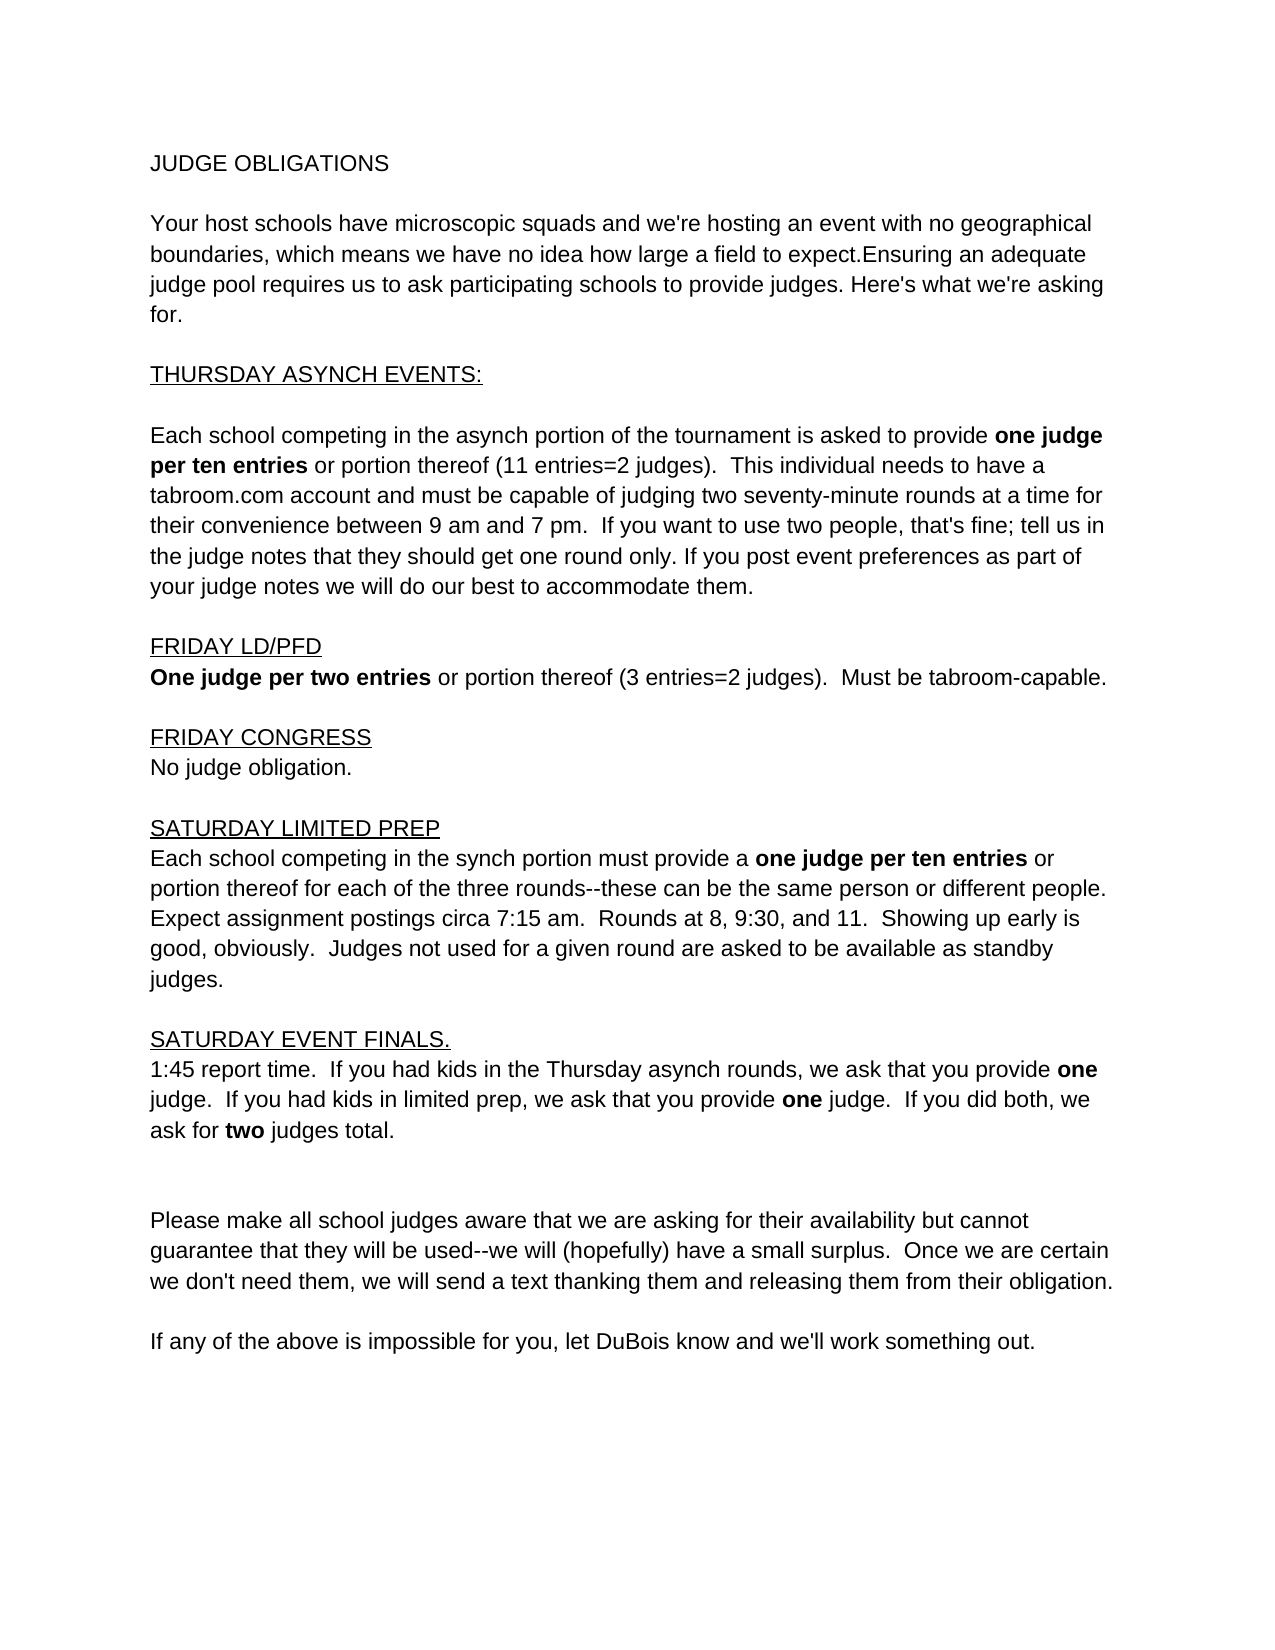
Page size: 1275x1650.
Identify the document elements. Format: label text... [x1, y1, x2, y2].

text SATURDAY LIMITED PREP [150, 814, 1125, 841]
text THURSDAY ASYNCH EVENTS: Each school competing in the asynch portion of the tournament is asked to provide one judge per ten entries or portion thereof (11 entries=2 judges). This individual needs to have a tabroom.com account and must be capable of judging two seventy-minute rounds at a time for their convenience between 9 am and 7 pm. If you want to use two people, that's fine; tell us in the judge notes that they should get one round only. If you post event preferences as part of your judge notes we will do our best to accommodate them. [150, 361, 1125, 599]
text Your host schools have microscopic squads and we're hosting an event with no geographical boundaries, which means we have no idea how large a field to expect.Ensuring an adequate judge pool requires us to ask participating schools to provide judges. Here's what we're asking for. [150, 210, 1125, 327]
text Each school competing in the synch portion must provide a one judge per ten entries or portion thereof for each of the three rounds--these can be the same person or different people. Expect assignment postings circa 7:15 am. Rounds at 8, 9:30, and 11. Showing up early is good, obviously. Judges not used for a given round are asked to be available as standby judges. [150, 845, 1125, 992]
text FRIDAY LD/PFD [150, 633, 1125, 660]
text If any of the above is impossible for you, let DuBois know and we'll work something out. [150, 1328, 1125, 1354]
text One judge per two entries or portion thereof (3 entries=2 judges). Must be tabroom-capable. [150, 663, 1125, 690]
text JUDGE OBLIGATIONS [150, 150, 1125, 176]
text FRIDAY CONGRESS [150, 724, 1125, 750]
text 1:45 report time. If you had kids in the Thursday asynch rounds, we ask that you provide one judge. If you had kids in limited prep, we ask that you provide one judge. If you did both, we ask for two judges total. [150, 1056, 1125, 1143]
text No judge obligation. [150, 754, 1125, 781]
text SATURDAY EVENT FINALS. [150, 1026, 1125, 1052]
text Please make all school judges aware that we are asking for their availability but cannot guarantee that they will be used--we will (hopefully) have a small surplus. Once we are certain we don't need them, we will send a text thanking them and releasing them from their obligation. [150, 1207, 1125, 1294]
